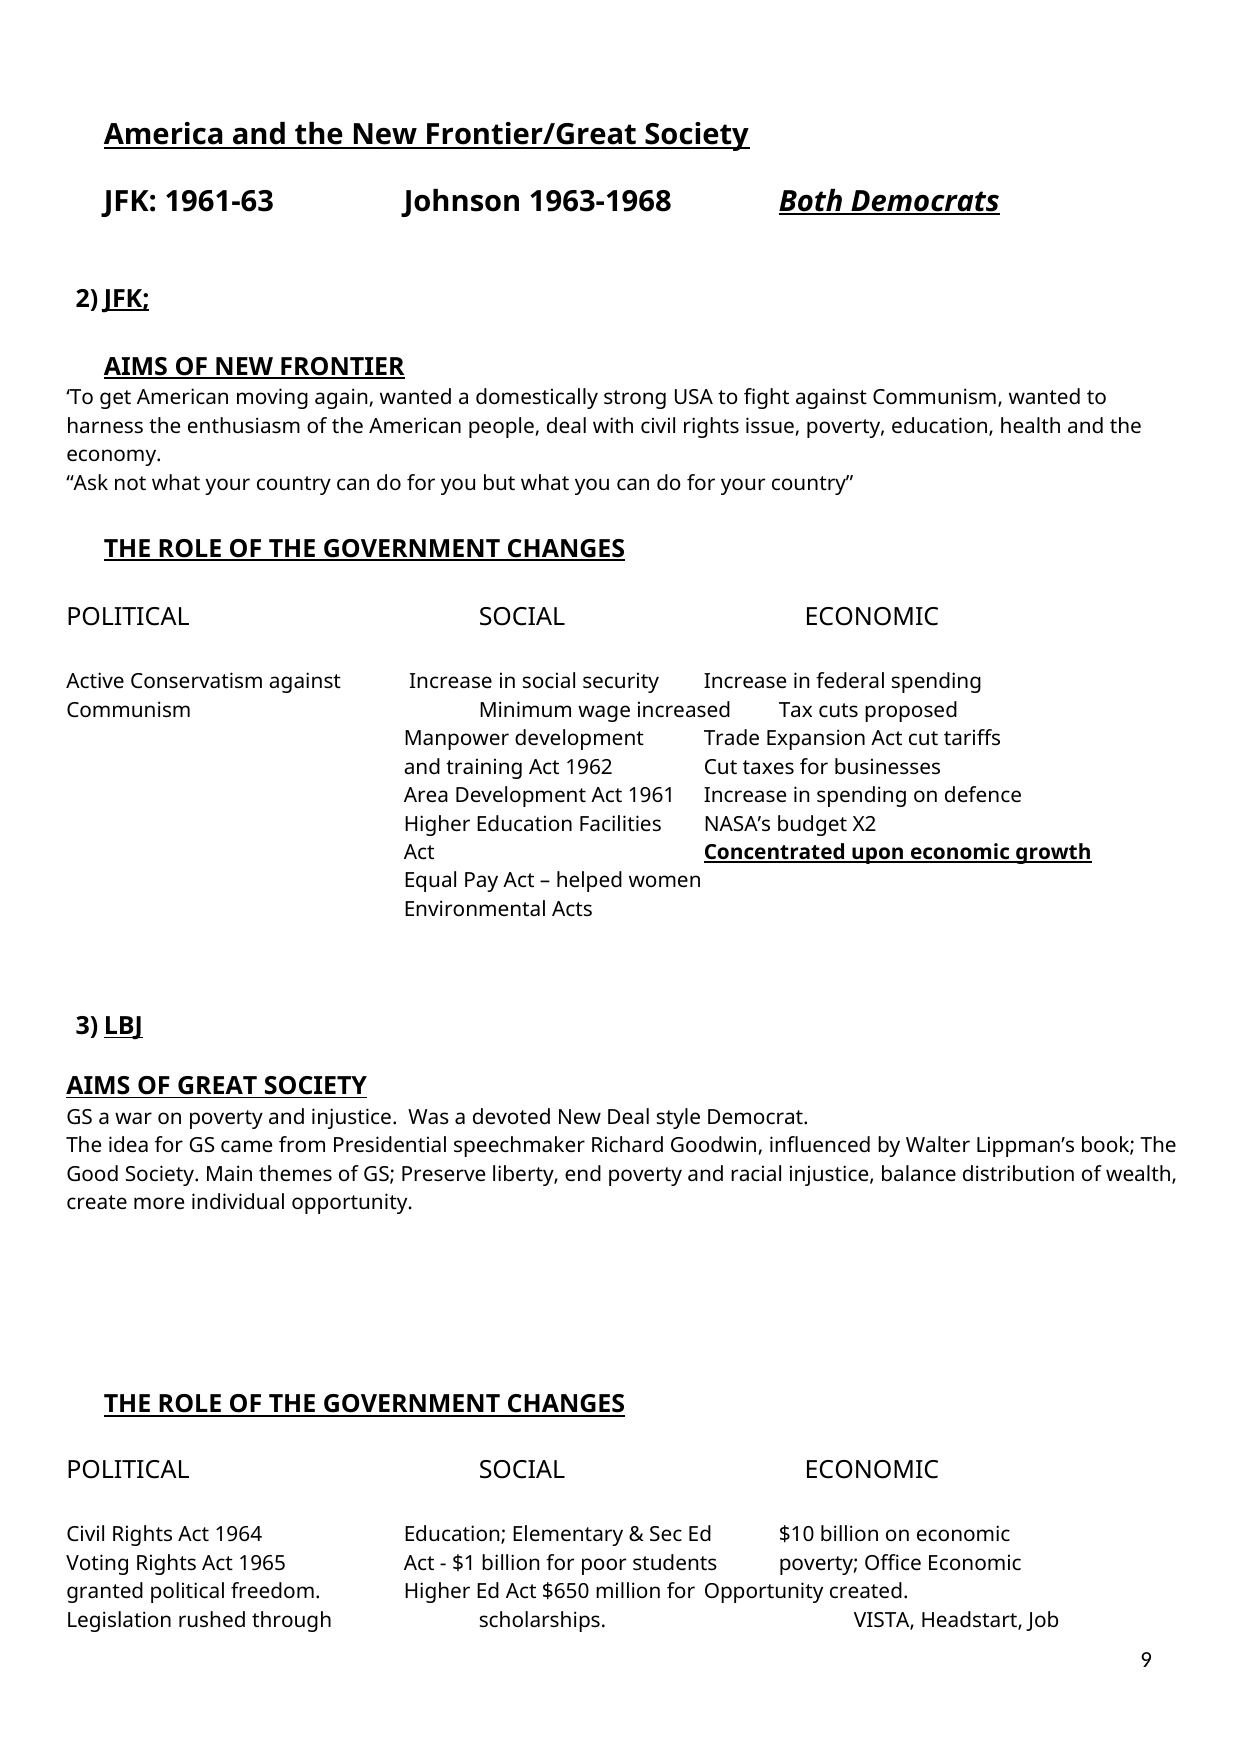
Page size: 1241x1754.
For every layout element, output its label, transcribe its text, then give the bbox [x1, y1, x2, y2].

list JFK; [75, 280, 1187, 314]
text Higher Education Facilities NASA’s budget X2 [66, 809, 1224, 837]
text Area Development Act 1961 Increase in spending on defence [66, 780, 1224, 809]
list LBJ [75, 1008, 1152, 1042]
text America and the New Frontier/Great Society [103, 113, 1152, 153]
text JFK: 1961-63 Johnson 1963-1968 Both Democrats [103, 180, 1152, 219]
text THE ROLE OF THE GOVERNMENT CHANGES [103, 1386, 1187, 1420]
text POLITICAL SOCIAL ECONOMIC [66, 1451, 1187, 1485]
text Manpower development Trade Expansion Act cut tariffs [66, 723, 1224, 752]
text ‘To get American moving again, wanted a domestically strong USA to fight against Communism, wanted to harness the enthusiasm of the American people, deal with civil rights issue, poverty, education, health and the economy. [66, 382, 1187, 468]
text Environmental Acts [66, 894, 1224, 922]
text Equal Pay Act – helped women [66, 866, 1224, 894]
text and training Act 1962 Cut taxes for businesses [66, 752, 1224, 780]
text Act Concentrated upon economic growth [66, 837, 1240, 866]
text Voting Rights Act 1965 Act - $1 billion for poor students poverty; Office Economic [66, 1548, 1224, 1576]
text Civil Rights Act 1964 Education; Elementary & Sec Ed $10 billion on economic [66, 1519, 1187, 1548]
text AIMS OF NEW FRONTIER [103, 348, 1187, 382]
text granted political freedom. Higher Ed Act $650 million for created. [66, 1576, 1187, 1605]
text AIMS OF GREAT SOCIETY [66, 1068, 1187, 1102]
text GS a war on poverty and injustice. Was a devoted New Deal style Democrat. [66, 1102, 1187, 1130]
text The idea for GS came from Presidential speechmaker Richard Goodwin, influenced by Walter Lippman’s book; The Good Society. Main themes of GS; Preserve liberty, end poverty and racial injustice, balance distribution of wealth, create more individual opportunity. [66, 1130, 1187, 1216]
text THE ROLE OF THE GOVERNMENT CHANGES [103, 530, 1187, 564]
text Communism Minimum wage increased Tax cuts proposed [66, 695, 1187, 723]
text “Ask not what your country can do for you but what you can do for your country” [66, 468, 1187, 496]
text Legislation rushed through scholarships. , Headstart, Job [66, 1605, 1224, 1633]
text Active Conservatism against Increase in social security Increase in federal spending [66, 667, 1187, 695]
text POLITICAL SOCIAL ECONOMIC [66, 598, 1187, 632]
